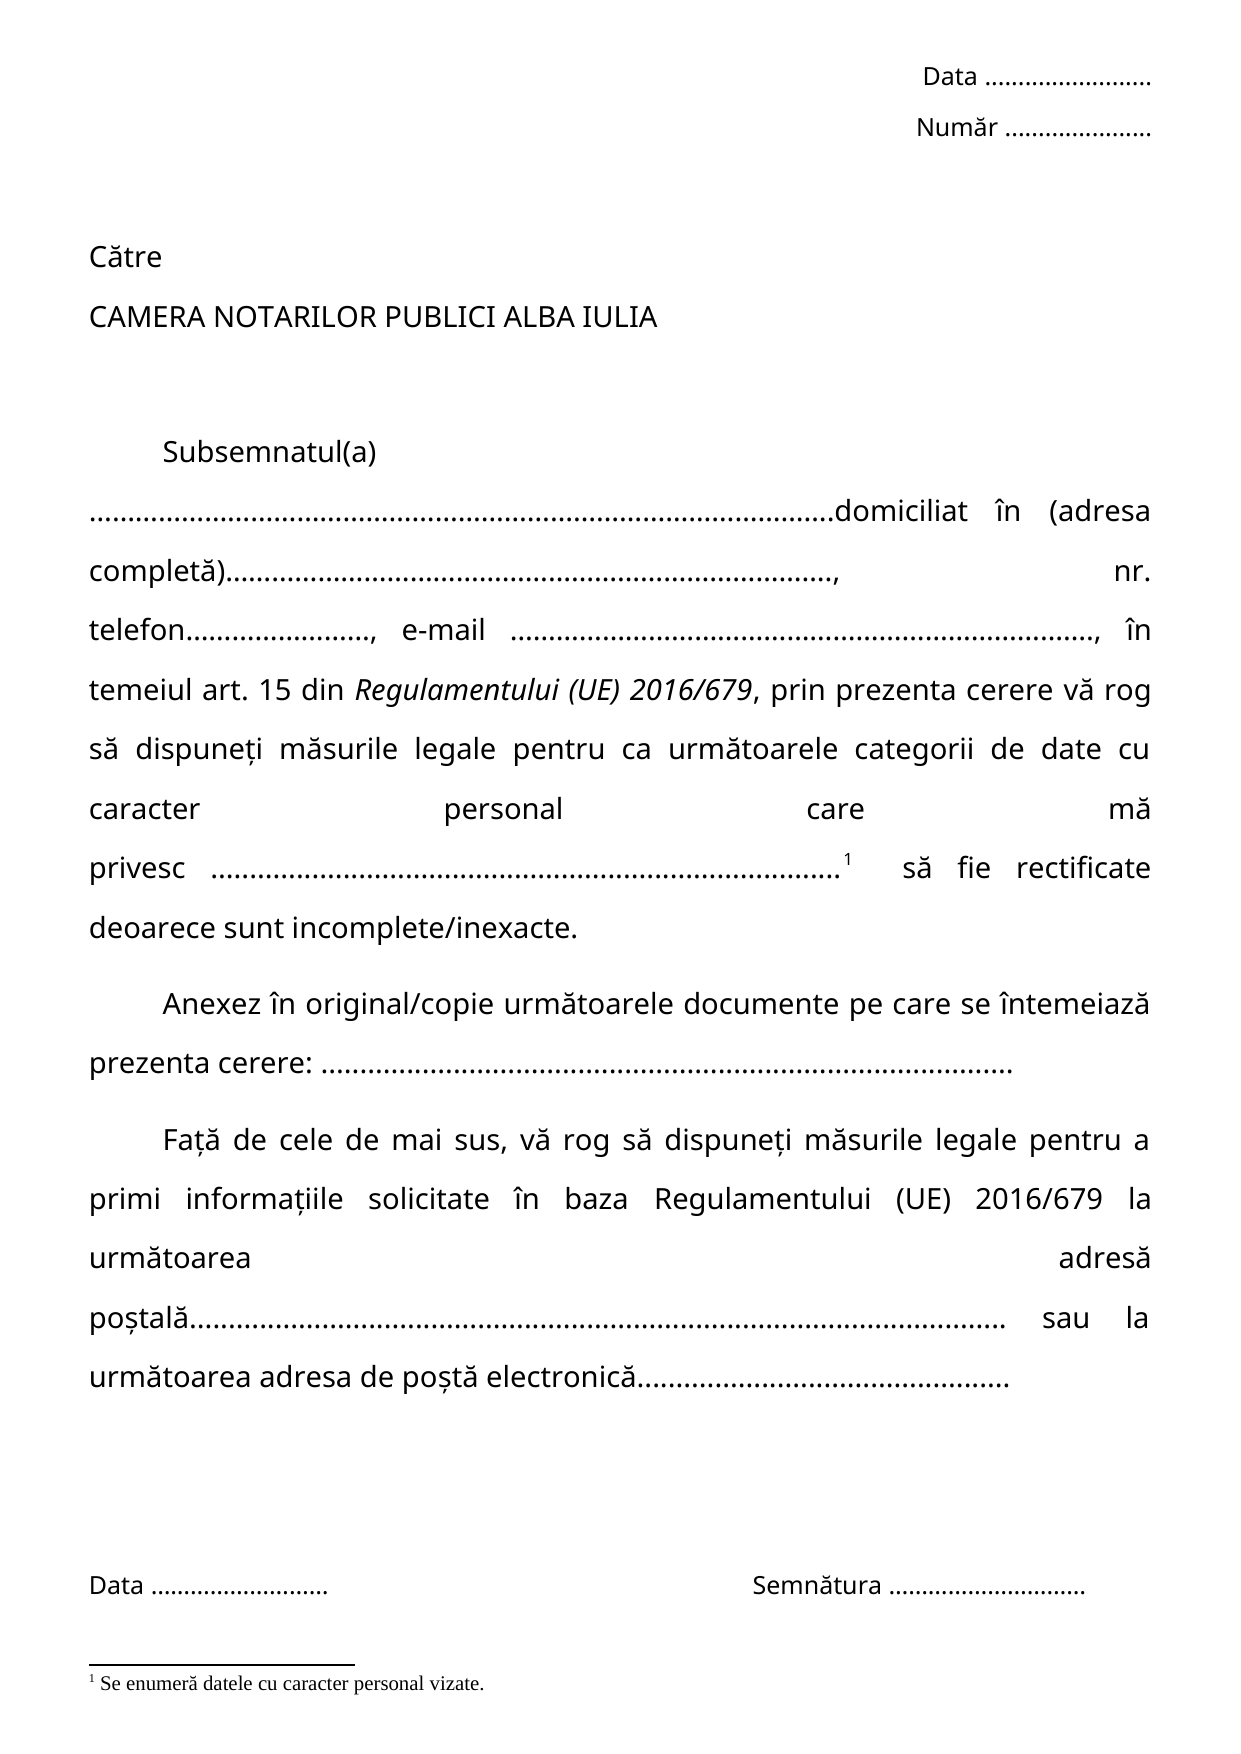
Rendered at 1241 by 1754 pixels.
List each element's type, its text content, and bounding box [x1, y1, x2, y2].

text Anexez în original/copie următoarele documente pe care se întemeiază prezenta cerere: ......................................................................................... [89, 983, 1152, 1082]
text Faţă de cele de mai sus, vă rog să dispuneţi măsurile legale pentru a primi informaţiile solicitate în baza Regulamentului (UE) 2016/679 la următoarea adresă poștală......................................................................................................... sau la următoarea adresa de poştă electronică................................................ [89, 1119, 1152, 1396]
text Data ......................... [89, 59, 1152, 93]
text Număr ...................... [89, 110, 1152, 144]
text Subsemnatul(a)…………………………………………………………………………………….domiciliat în (adresa completă)……………………………………………………………………., nr. telefon……………………, e-mail …………………………………………………………………., în temeiul art. 15 din Regulamentului (UE) 2016/679, prin prezenta cerere vă rog să dispuneţi măsurile legale pentru ca următoarele categorii de date cu caracter personal care mă privesc ................................................................................. să fie rectificate deoarece sunt incomplete/inexacte. [89, 431, 1152, 947]
text Către CAMERA NOTARILOR PUBLICI ALBA IULIA [89, 237, 1152, 336]
text Data ……………………… Semnătura ………………………… [89, 1567, 1152, 1602]
